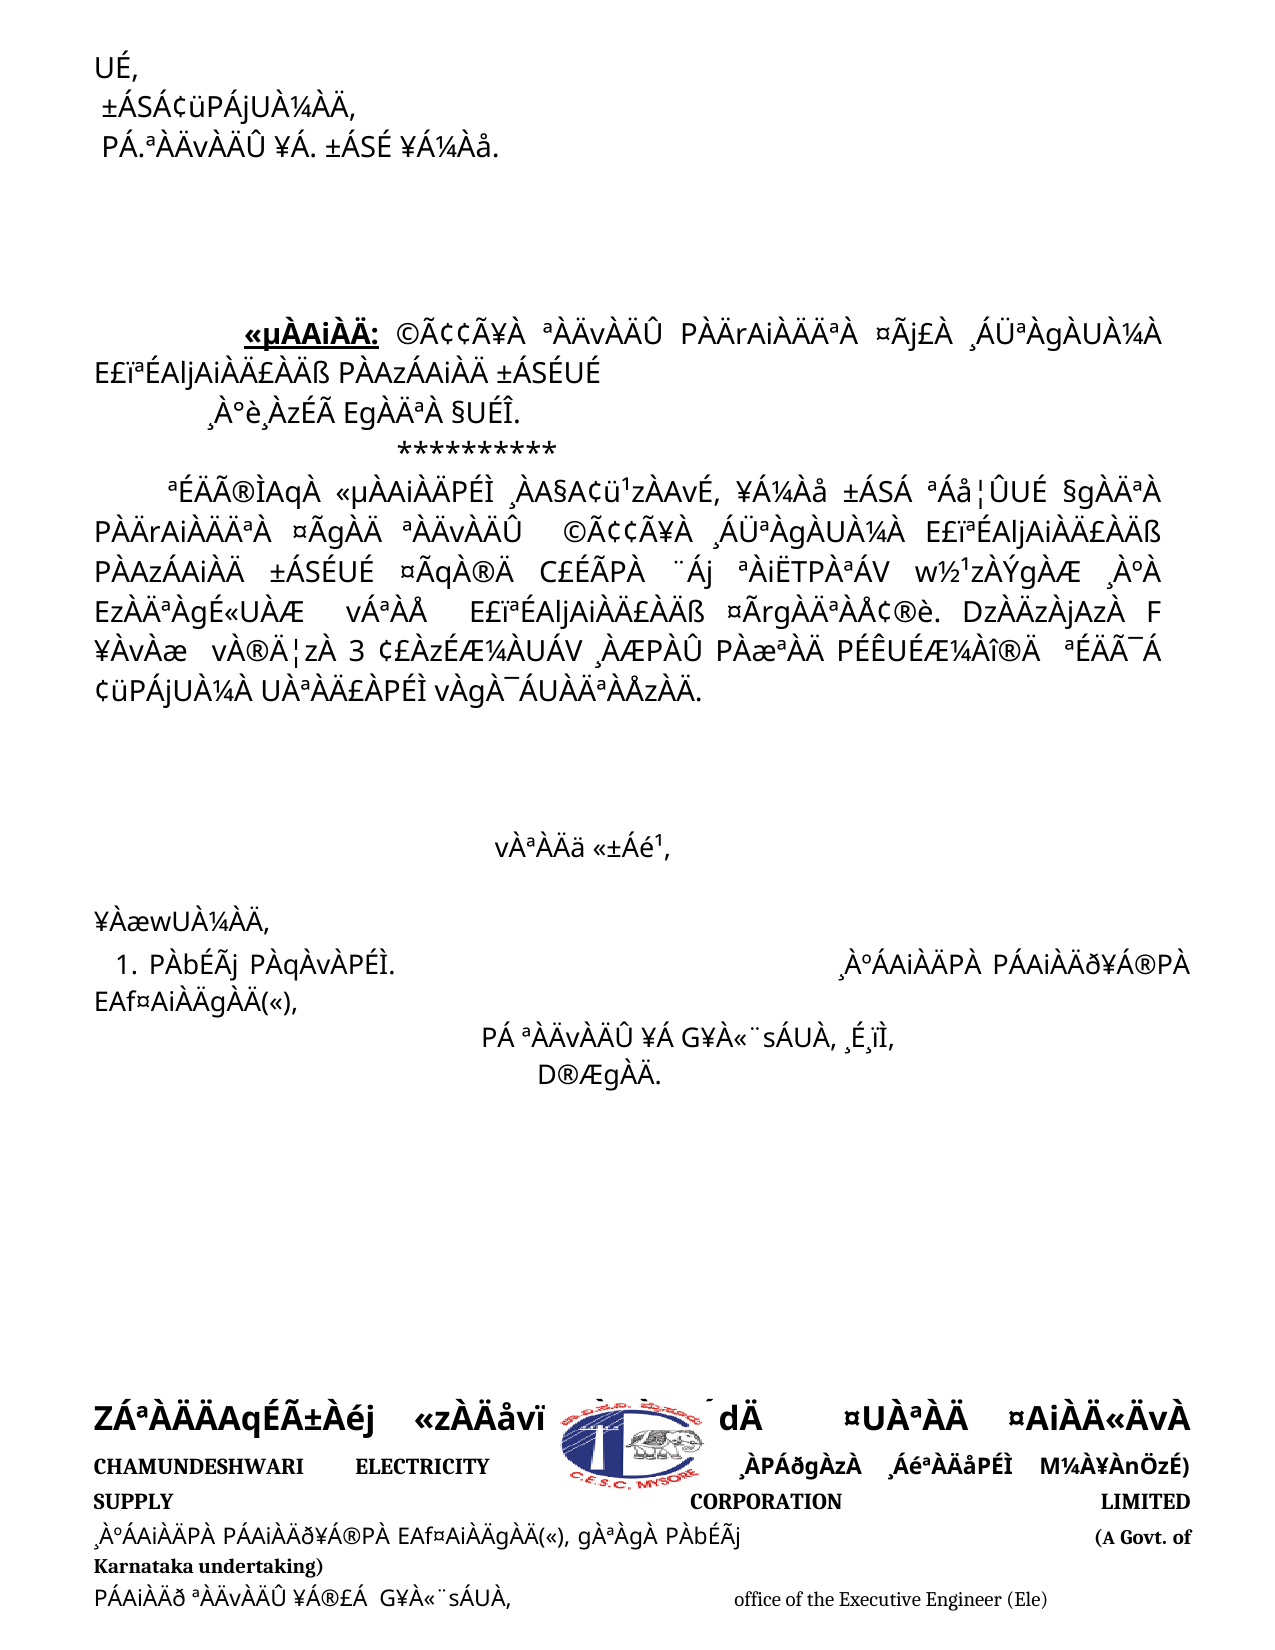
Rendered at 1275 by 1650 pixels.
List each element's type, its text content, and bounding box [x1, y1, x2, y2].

text ¸À°è¸ÀzÉÃ EgÀÄªÀ §UÉÎ. [94, 392, 1162, 432]
text PÁAiÀÄð ªÀÄvÀÄÛ ¥Á®£Á G¥À«¨sÁUÀ, office of the Executive Engineer (Ele) [94, 1582, 1191, 1613]
text ¥ÀæwUÀ¼ÀÄ, [94, 903, 1191, 939]
text D®ÆgÀÄ. [94, 1056, 1191, 1093]
text vÀªÀÄä «±Áé¹, [94, 829, 1191, 866]
text «µÀAiÀÄ: ©Ã¢¢Ã¥À ªÀÄvÀÄÛ PÀÄrAiÀÄÄªÀ ¤Ãj£À ¸ÁÜªÀgÀUÀ¼À E£ïªÉAljAiÀÄ£ÀÄß PÀAzÁAiÀÄ ±ÁSÉUÉ [94, 313, 1162, 392]
text UÉ, [94, 47, 1162, 87]
text ZÁªÀÄÄAqÉÃ±Àéj «zÀÄåvï ¸ÀgÀ§gÁdÄ ¤UÀªÀÄ ¤AiÀÄ«ÄvÀ CHAMUNDESHWARI ELECTRICITY (PÀ£ÁðlPÀ ¸ÀPÁðgÀzÀ ¸ÁéªÀÄåPÉÌ M¼À¥ÀnÖzÉ) SUPPLY CORPORATION LIMITED ¸ÀºÁAiÀÄPÀ PÁAiÀÄð¥Á®PÀ EAf¤AiÀÄgÀÄ(«), gÀªÀgÀ PÀbÉÃj (A Govt. of Karnataka undertaking) [94, 1395, 1191, 1578]
text ±ÁSÁ¢üPÁjUÀ¼ÀÄ, [94, 87, 1162, 126]
text PÁ.ªÀÄvÀÄÛ ¥Á. ±ÁSÉ ¥Á¼Àå. [94, 126, 1162, 166]
text PÁ ªÀÄvÀÄÛ ¥Á G¥À«¨sÁUÀ, ¸É¸ïÌ, [94, 1019, 1191, 1056]
text 1. PÀbÉÃj PÀqÀvÀPÉÌ. ¸ÀºÁAiÀÄPÀ PÁAiÀÄð¥Á®PÀ EAf¤AiÀÄgÀÄ(«), [94, 945, 1191, 1019]
text ********** [94, 432, 1162, 472]
text ªÉÄÃ®ÌAqÀ «µÀAiÀÄPÉÌ ¸ÀA§A¢ü¹zÀAvÉ, ¥Á¼Àå ±ÁSÁ ªÁå¦ÛUÉ §gÀÄªÀ PÀÄrAiÀÄÄªÀ ¤ÃgÀÄ ªÀÄvÀÄÛ ©Ã¢¢Ã¥À ¸ÁÜªÀgÀUÀ¼À E£ïªÉAljAiÀÄ£ÀÄß PÀAzÁAiÀÄ ±ÁSÉUÉ ¤ÃqÀ®Ä C£ÉÃPÀ ¨Áj ªÀiËTPÀªÁV w½¹zÀÝgÀÆ ¸ÀºÀ EzÀÄªÀgÉ«UÀÆ vÁªÀÅ E£ïªÉAljAiÀÄ£ÀÄß ¤ÃrgÀÄªÀÅ¢®è. DzÀÄzÀjAzÀ F ¥ÀvÀæ vÀ®Ä¦zÀ 3 ¢£ÀzÉÆ¼ÀUÁV ¸ÀÆPÀÛ PÀæªÀÄ PÉÊUÉÆ¼Àî®Ä ªÉÄÃ¯Á¢üPÁjUÀ¼À UÀªÀÄ£ÀPÉÌ vÀgÀ¯ÁUÀÄªÀÅzÀÄ. [94, 472, 1162, 710]
